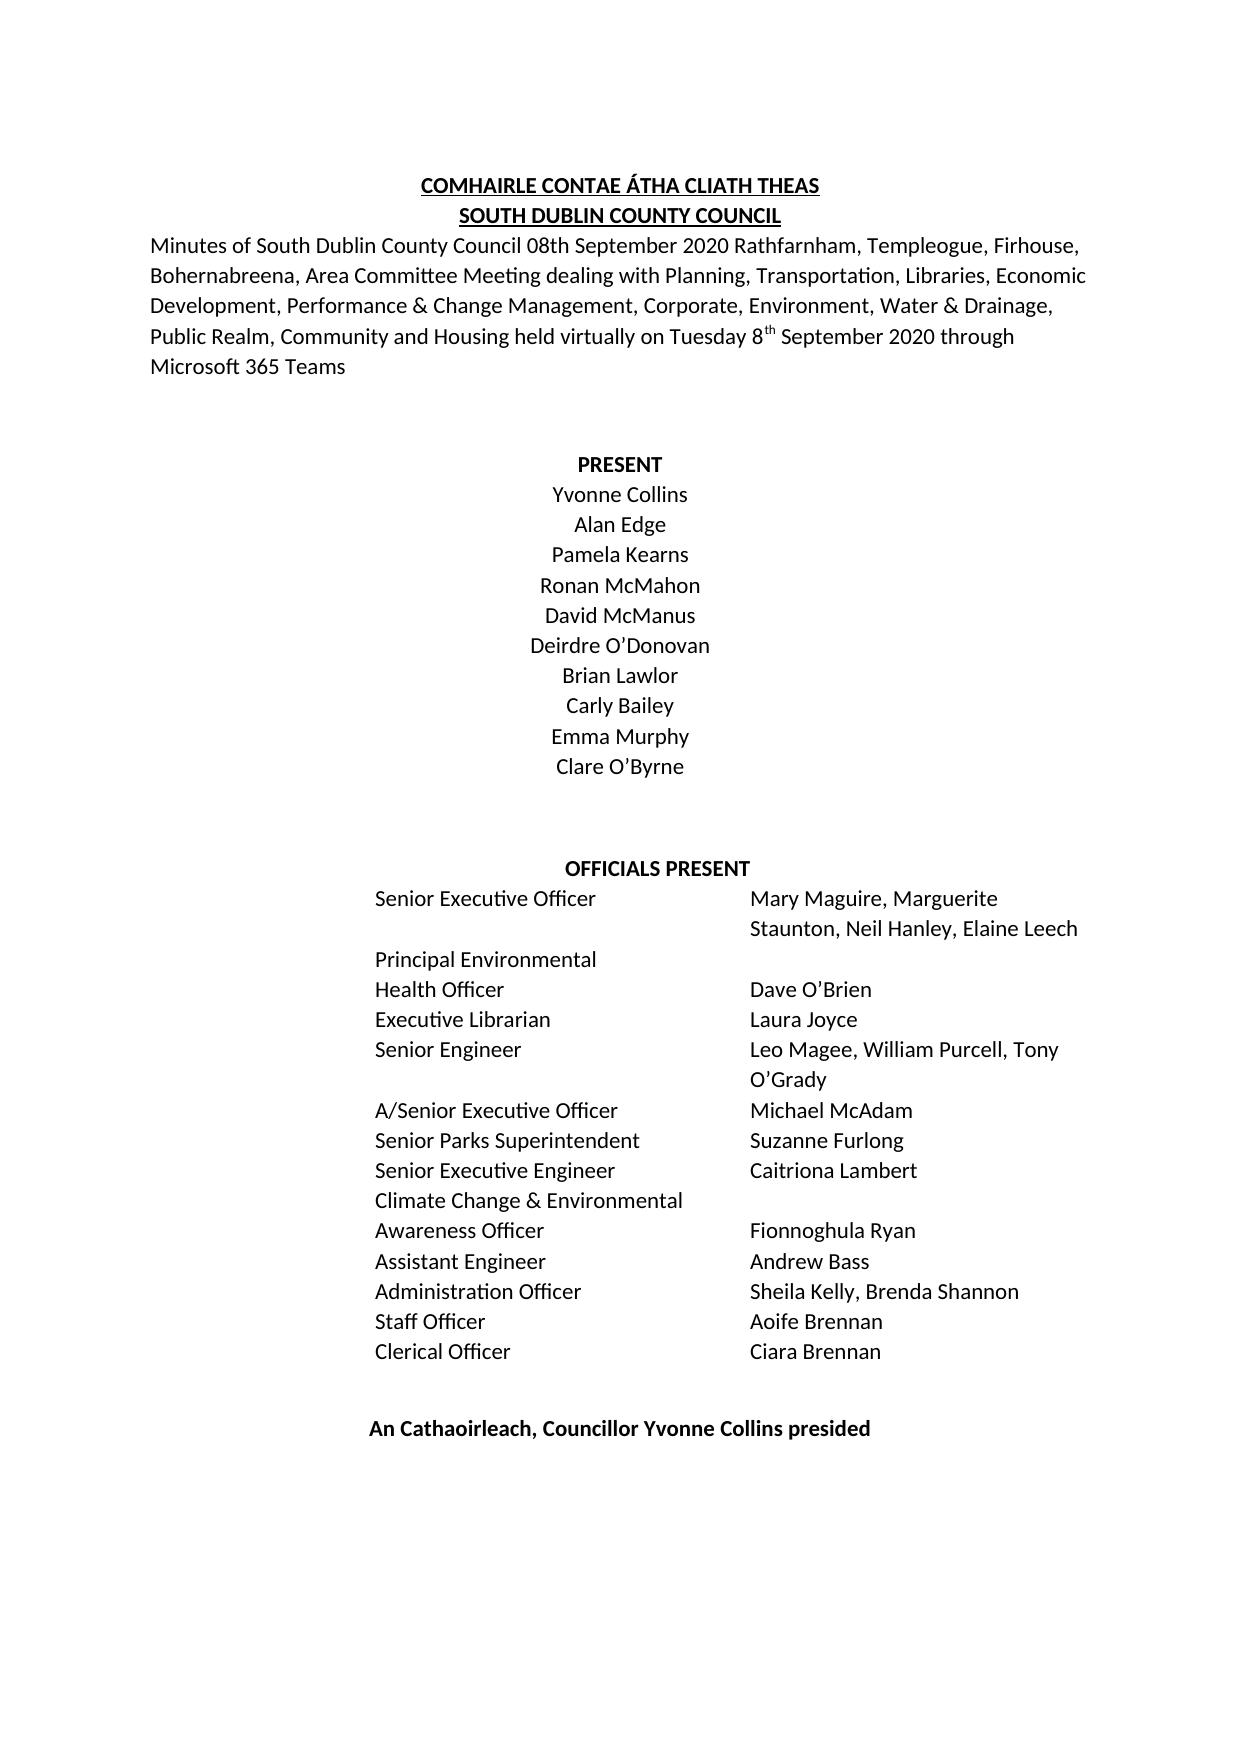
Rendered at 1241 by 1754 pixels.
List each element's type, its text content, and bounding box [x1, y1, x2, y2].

subtitle Assistant Engineer Andrew Bass [300, 1247, 1090, 1275]
subtitle Clare O’Byrne [150, 752, 1090, 780]
subtitle Pamela Kearns [150, 541, 1090, 569]
subtitle Principal Environmental [300, 945, 1090, 973]
subtitle Emma Murphy [150, 722, 1090, 750]
subtitle Alan Edge [150, 510, 1090, 538]
text An Cathaoirleach, Councillor Yvonne Collins presided [150, 1414, 1090, 1443]
subtitle Brian Lawlor [150, 661, 1090, 689]
subtitle Senior Parks Superintendent Suzanne Furlong [375, 1126, 1090, 1154]
subtitle Deirdre O’Donovan [150, 631, 1090, 659]
subtitle PRESENT [150, 450, 1090, 478]
subtitle Staff Officer Aoife Brennan [300, 1307, 1090, 1335]
subtitle Senior Executive Officer Mary Maguire, Marguerite Staunton, Neil Hanley, Elaine Leech [375, 884, 1090, 943]
subtitle David McManus [150, 601, 1090, 629]
subtitle Climate Change & Environmental [300, 1186, 1090, 1214]
subtitle Administration Officer Sheila Kelly, Brenda Shannon [300, 1277, 1090, 1305]
subtitle Carly Bailey [150, 692, 1090, 720]
subtitle Senior Engineer Leo Magee, William Purcell, Tony O’Grady [375, 1035, 1090, 1094]
subtitle COMHAIRLE CONTAE ÁTHA CLIATH THEAS SOUTH DUBLIN COUNTY COUNCIL [150, 171, 1090, 229]
subtitle Ronan McMahon [150, 571, 1090, 599]
subtitle Yvonne Collins [150, 480, 1090, 508]
subtitle Awareness Officer Fionnoghula Ryan [300, 1217, 1090, 1245]
subtitle Executive Librarian Laura Joyce [300, 1005, 1090, 1033]
subtitle Health Officer Dave O’Brien [300, 975, 1090, 1003]
subtitle OFFICIALS PRESENT [150, 854, 1090, 882]
text Minutes of South Dublin County Council 08th September 2020 Rathfarnham, Templeogue, Firhouse, Bohernabreena, Area Committee Meeting dealing with Planning, Transportation, Libraries, Economic Development, Performance & Change Management, Corporate, Environment, Water & Drainage, Public Realm, Community and Housing held virtually on Tuesday 8th September 2020 through Microsoft 365 Teams [150, 231, 1090, 380]
subtitle A/Senior Executive Officer Michael McAdam [300, 1096, 1090, 1124]
subtitle Senior Executive Engineer Caitriona Lambert [300, 1156, 1090, 1184]
subtitle Clerical Officer Ciara Brennan [300, 1337, 1090, 1366]
